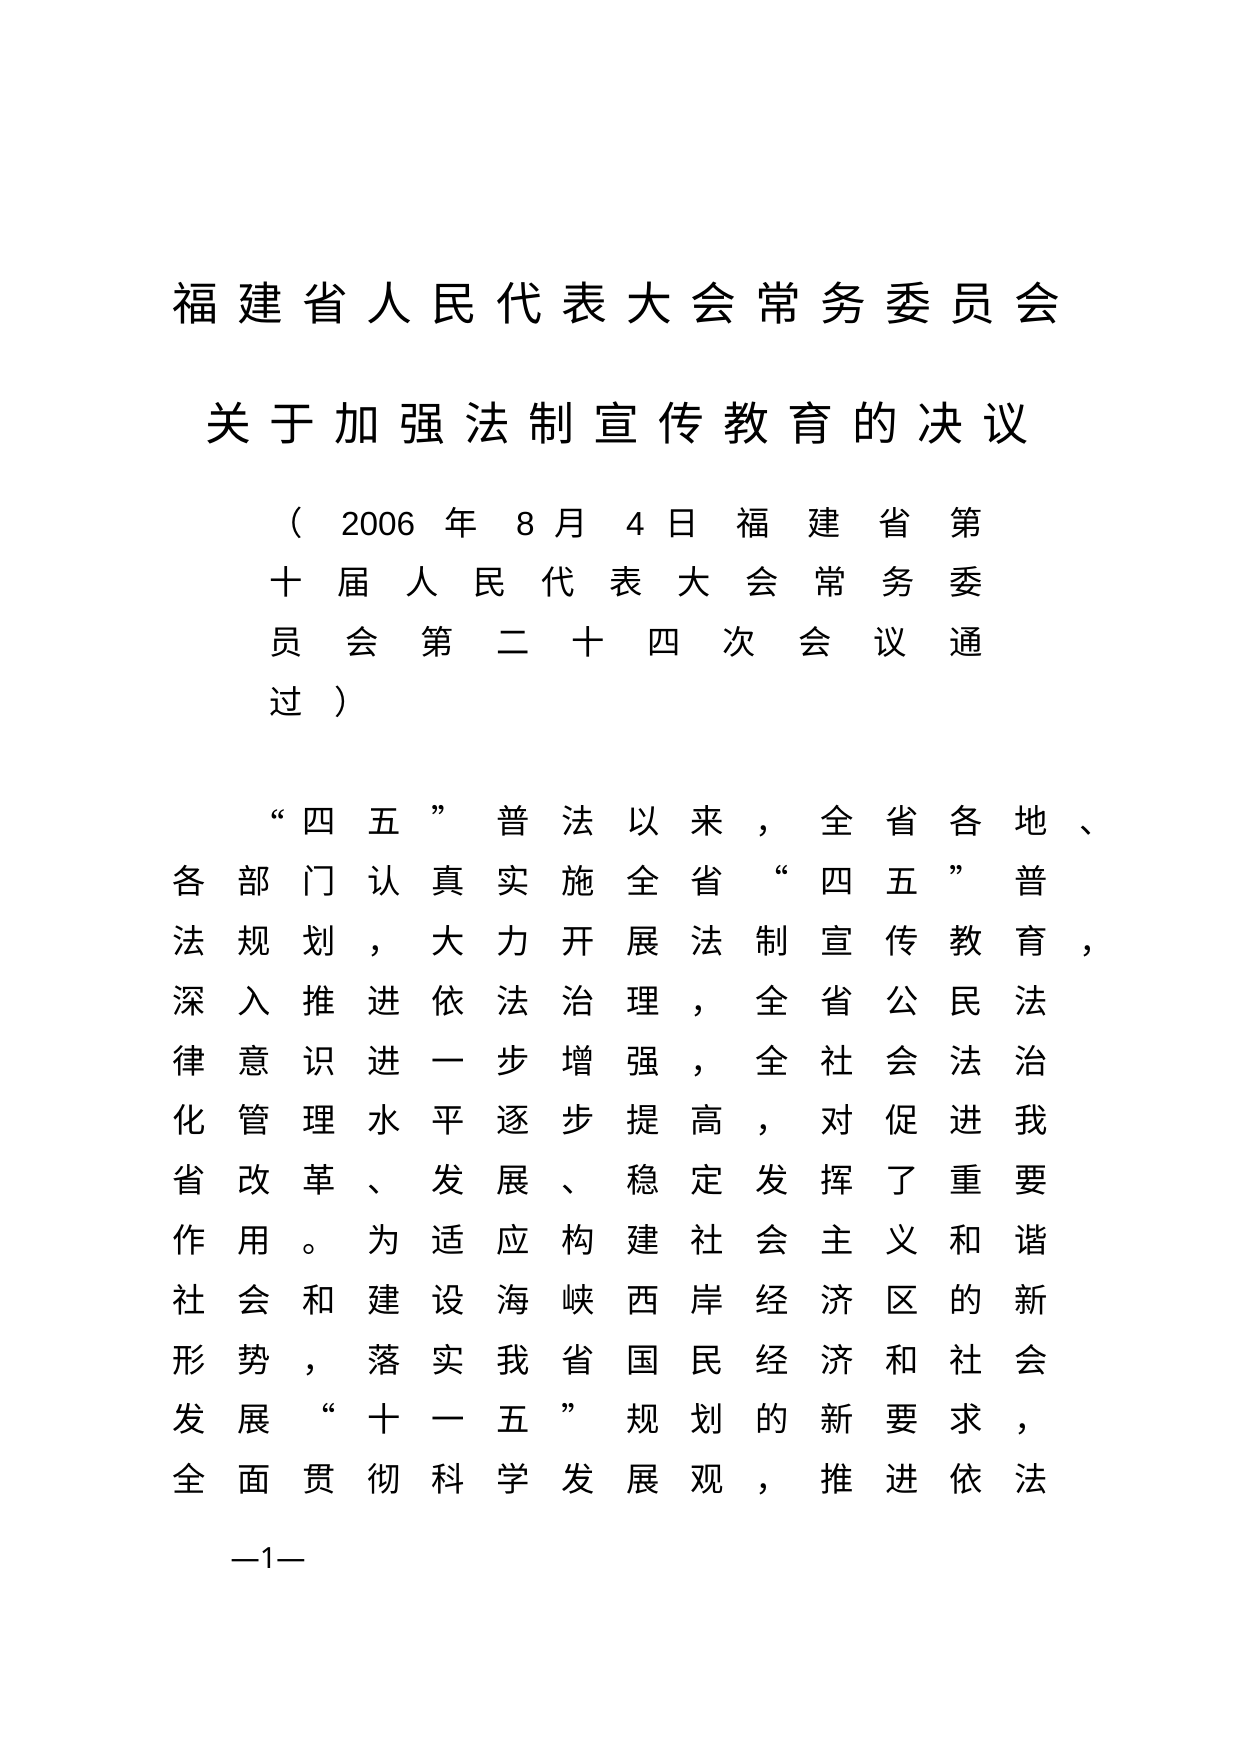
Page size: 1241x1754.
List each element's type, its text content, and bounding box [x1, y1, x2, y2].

subtitle 关于加强法制宣传教育的决议 [172, 361, 1079, 480]
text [172, 789, 1079, 1507]
subtitle （2006年8月4日福建省第十届人民代表大会常务委员会第二十四次会议通过） [237, 491, 1014, 730]
subtitle 福建省人民代表大会常务委员会 [172, 241, 1079, 361]
